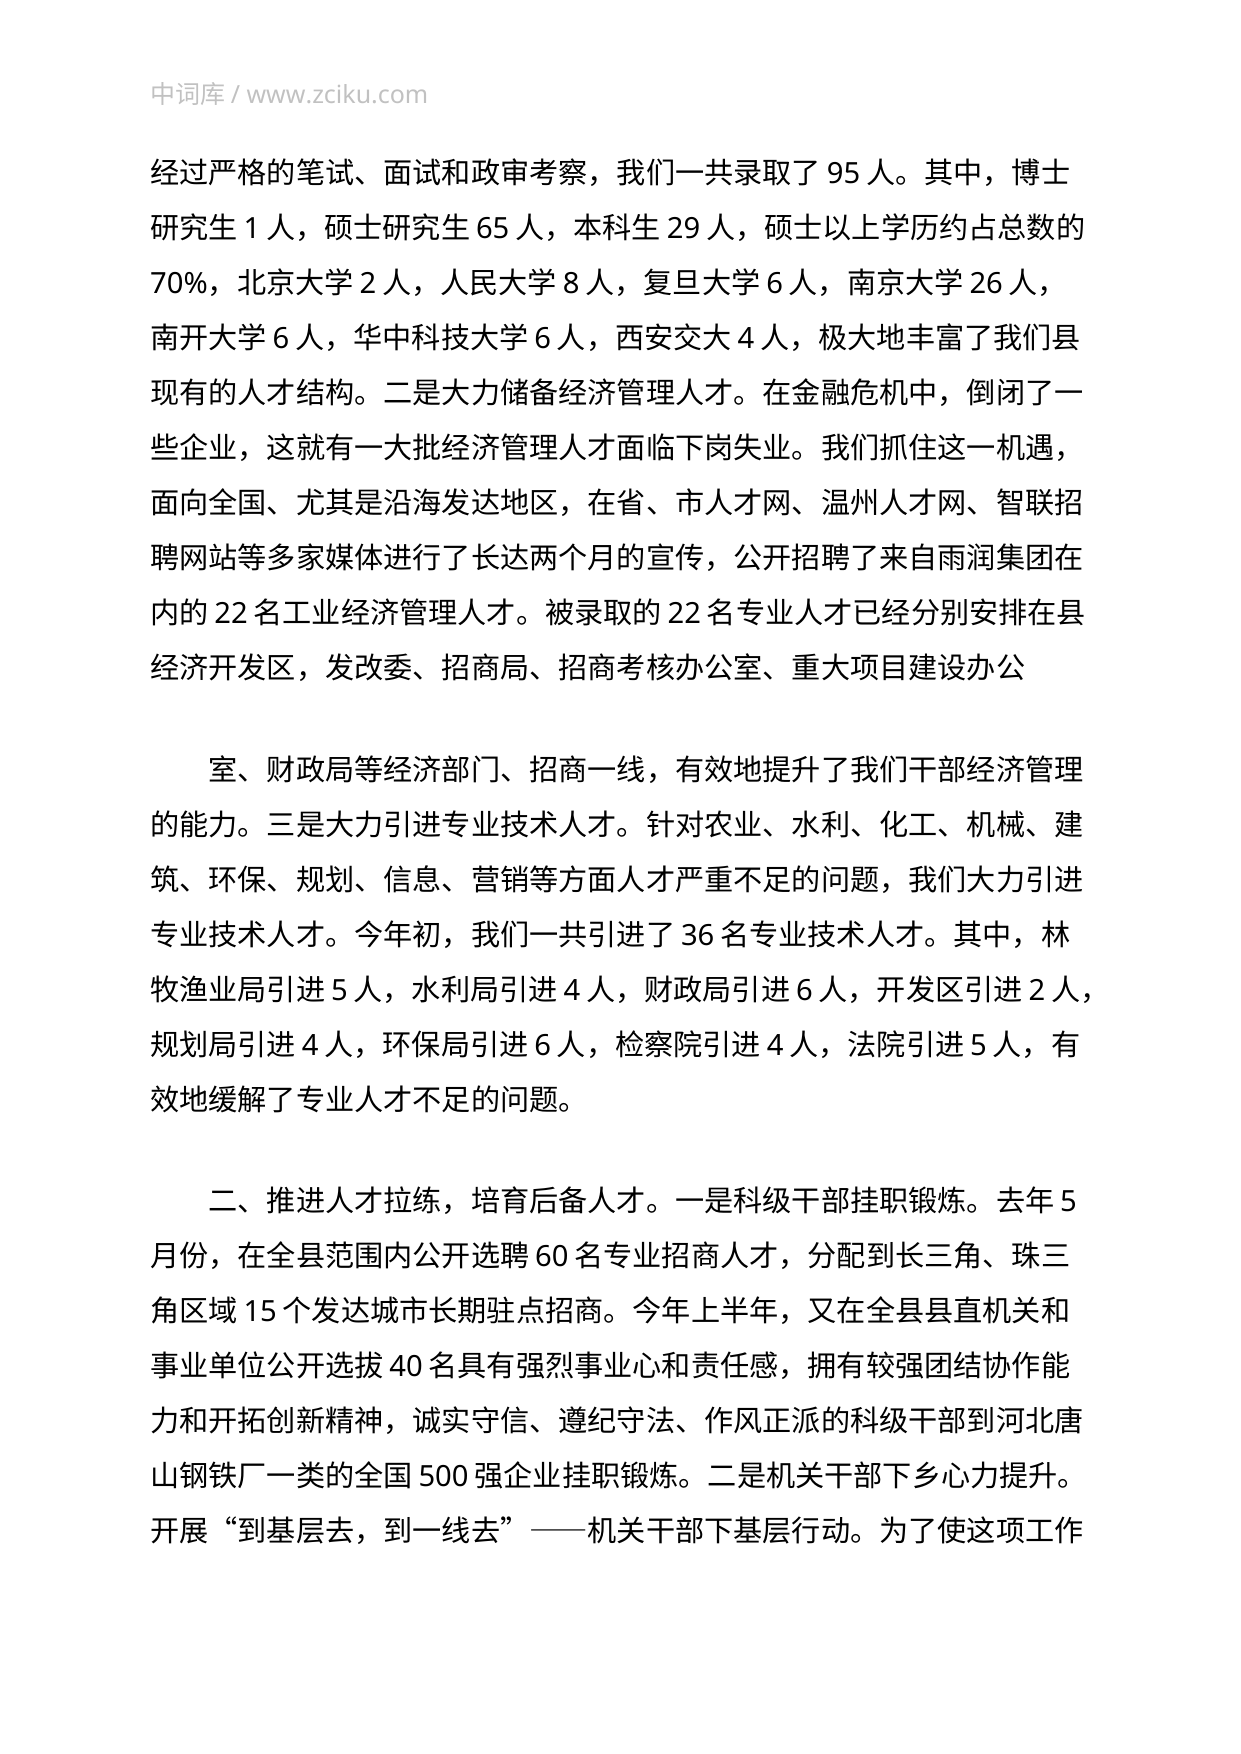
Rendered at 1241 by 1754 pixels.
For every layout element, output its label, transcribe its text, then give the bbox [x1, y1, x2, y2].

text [150, 150, 1090, 687]
text 室、财政局等经济部门、招商一线，有效地提升了我们干部经济管理的能力。三是大力引进专业技术人才。针对农业、水利、化工、机械、建筑、环保、规划、信息、营销等方面人才严重不足的问题，我们大力引进专业技术人才。今年初，我们一共引进了36名专业技术人才。其中，林牧渔业局引进5人，水利局引进4人，财政局引进6人，开发区引进2人，规划局引进4人，环保局引进6人，检察院引进4人，法院引进5人，有效地缓解了专业人才不足的问题。 [150, 746, 1090, 1118]
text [150, 1178, 1090, 1550]
